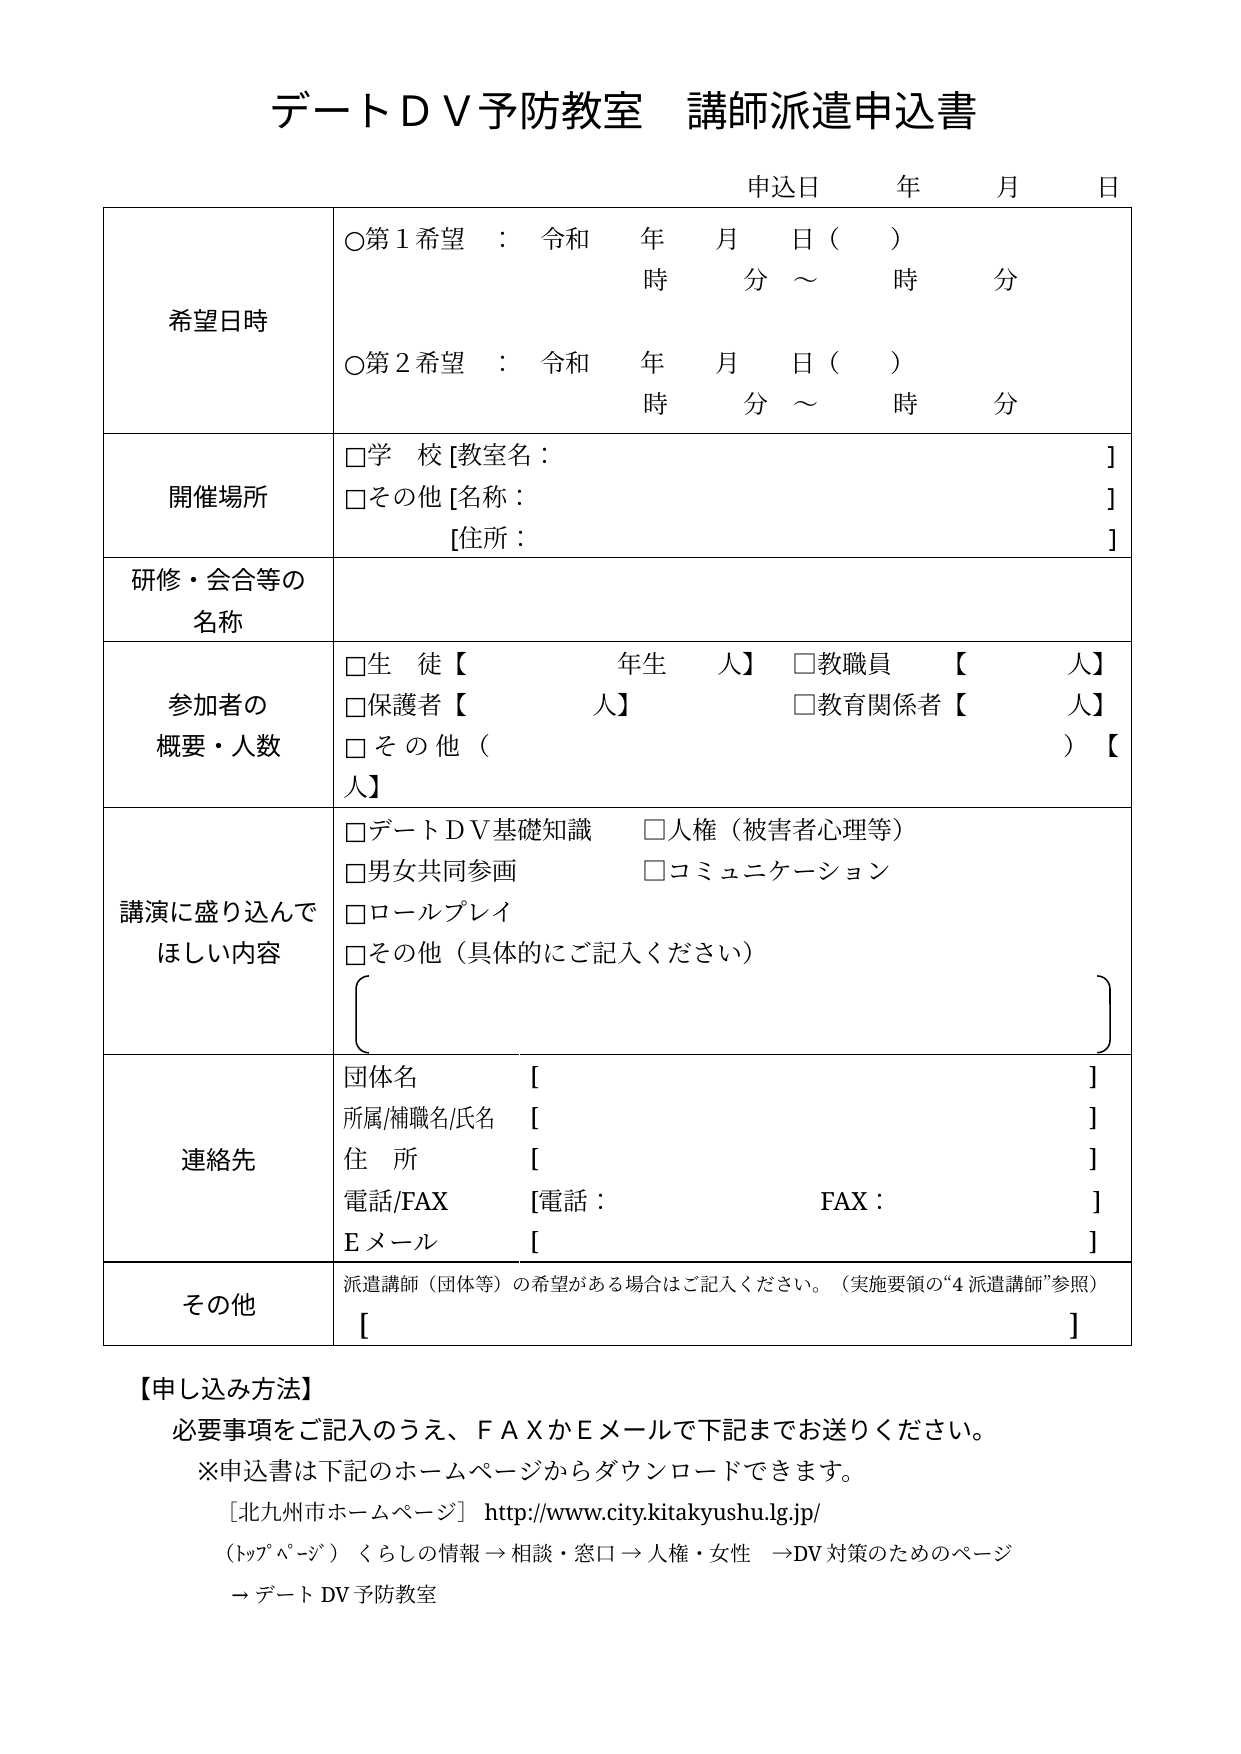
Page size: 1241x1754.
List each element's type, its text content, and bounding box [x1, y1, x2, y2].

text （ﾄｯﾌﾟﾍﾟｰｼﾞ） くらしの情報 → 相談・窓口 → 人権・女性 →DV対策のためのページ [173, 1532, 1092, 1573]
text → デートDV予防教室 [148, 1573, 1092, 1614]
text 必要事項をご記入のうえ、ＦＡＸかＥメールで下記までお送りください。 [173, 1408, 1092, 1449]
text 【申し込み方法】 [126, 1367, 1092, 1408]
table_cell □生 徒【 年生 人】 □教職員 【 人】 □保護者【 人】 □教育関係者【 人】 □その他（ ）【 人】 [334, 642, 1131, 807]
table_header 希望日時 [104, 208, 333, 432]
table_cell [ ] [ ] [ ] [電話： FAX： ] [ ] [520, 1055, 1131, 1261]
text 申込日 年 月 日 [148, 165, 1121, 207]
table_cell 開催場所 [104, 434, 333, 557]
table_cell 参加者の 概要・人数 [104, 642, 333, 807]
text ※申込書は下記のホームページからダウンロードできます。 [173, 1449, 1092, 1490]
table_cell [334, 558, 1131, 641]
table_header ○第１希望 ： 令和 年 月 日（ ） 時 分 ～ 時 分 ○第２希望 ： 令和 年 月 日（ ） 時 分 ～ 時 分 [334, 208, 1131, 432]
table_cell □学 校 [教室名： ] □その他 [名称： ] [住所： ] [334, 434, 1131, 557]
table_cell 派遣講師（団体等）の希望がある場合はご記入ください。（実施要領の“4 派遣講師”参照） [ ] [334, 1263, 1131, 1345]
table_cell その他 [104, 1263, 333, 1345]
table_cell 連絡先 [104, 1055, 333, 1261]
table_cell □デートＤＶ基礎知識 □人権（被害者心理等） □男女共同参画 □コミュニケーション □ロールプレイ □その他（具体的にご記入ください） [334, 808, 1131, 1054]
table_cell 団体名 所属/補職名/氏名 住 所 電話/FAX Eメール [334, 1055, 519, 1261]
table_cell 研修・会合等の 名称 [104, 558, 333, 641]
table_cell 講演に盛り込んでほしい内容 [104, 808, 333, 1054]
text ［北九州市ホームページ］ http://www.city.kitakyushu.lg.jp/ [173, 1490, 1092, 1532]
